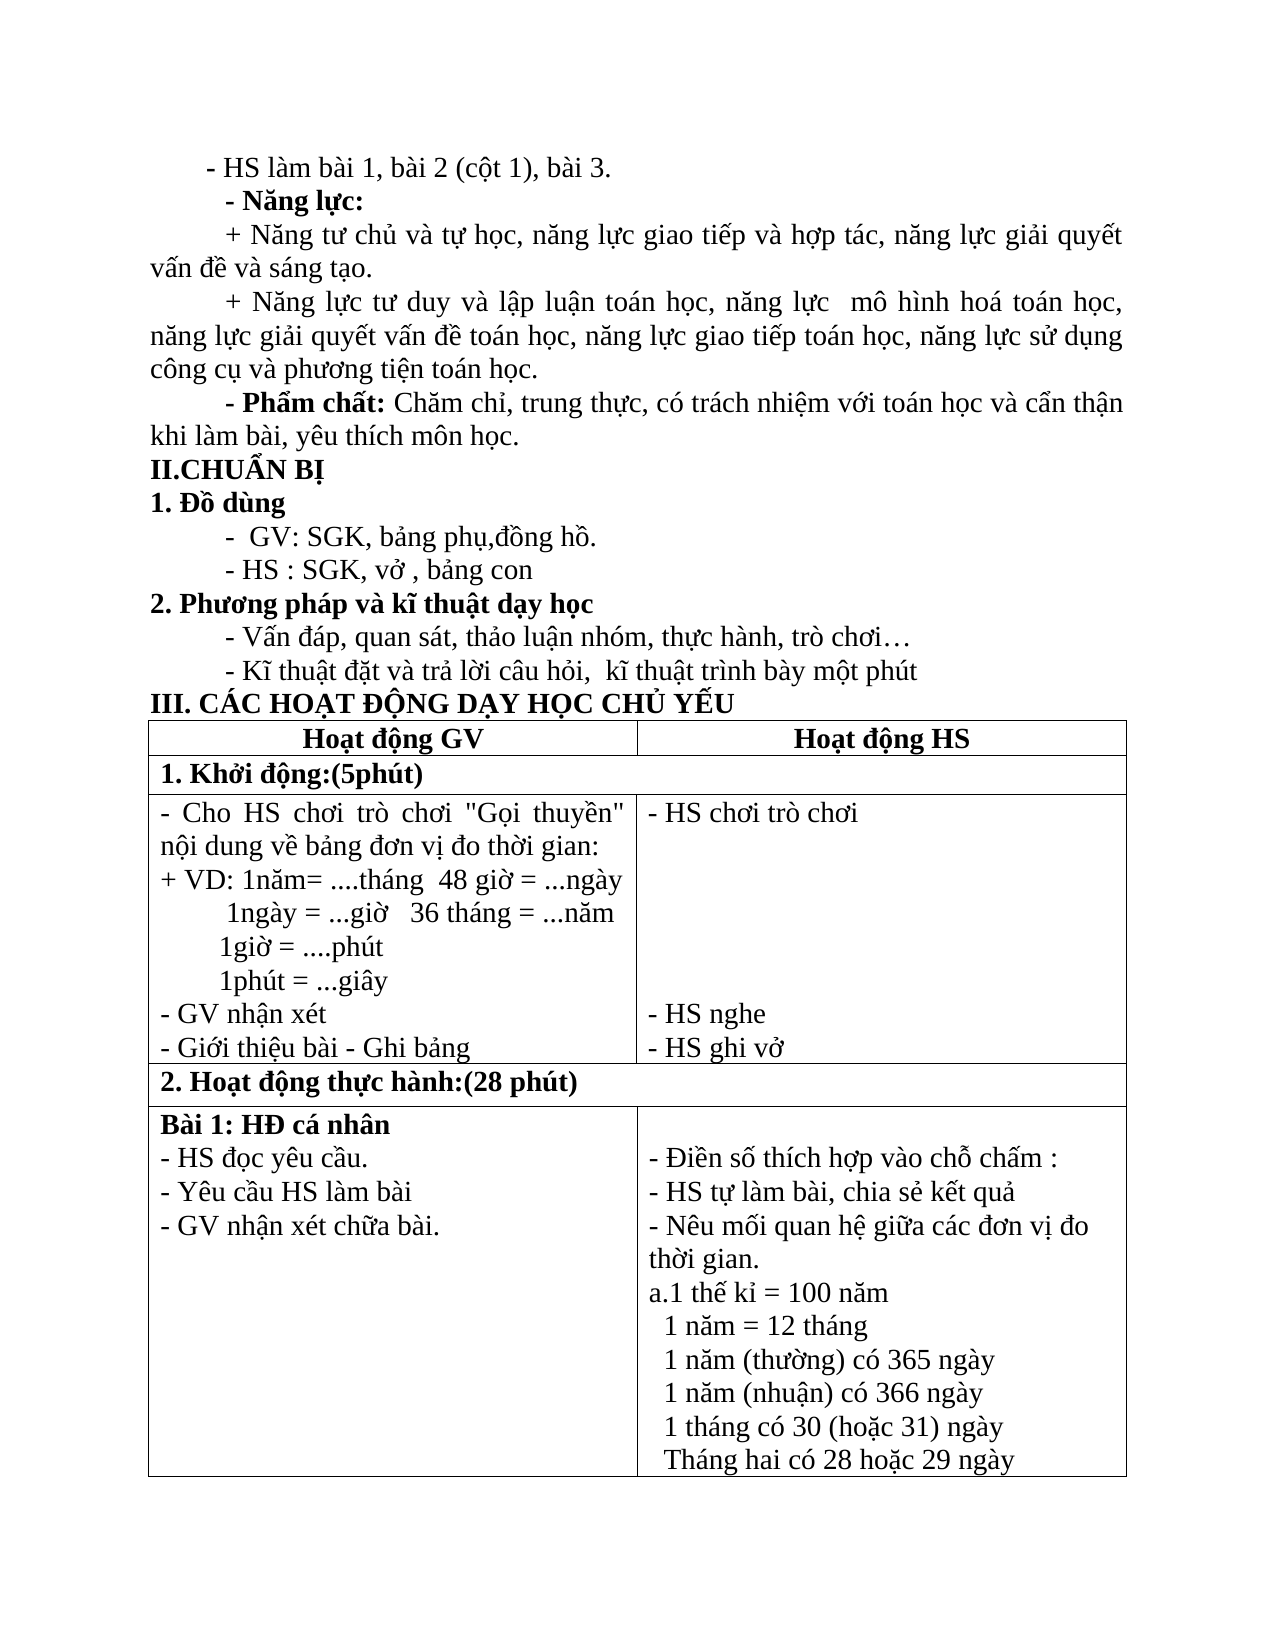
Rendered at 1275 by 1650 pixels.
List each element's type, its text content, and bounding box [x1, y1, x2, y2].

table_cell - HS chơi trò chơi - HS nghe - HS ghi vở [637, 795, 1126, 1063]
text II.CHUẨN BỊ [150, 452, 1125, 485]
text 1. Đồ dùng [150, 485, 1125, 519]
text - Vấn đáp, quan sát, thảo luận nhóm, thực hành, trò chơi… [150, 619, 1125, 653]
table_cell 2. Hoạt động thực hành:(28 phút) [149, 1064, 1126, 1106]
text - HS : SGK, vở , bảng con [150, 552, 1125, 586]
text 2. Phương pháp và kĩ thuật dạy học [150, 586, 1125, 619]
table_header Hoạt động GV [149, 721, 637, 755]
text - GV: SGK, bảng phụ,đồng hồ. [150, 519, 1125, 552]
text - Phẩm chất: Chăm chỉ, trung thực, có trách nhiệm với toán học và cẩn thận khi làm bài, yêu thích môn học. [150, 385, 1125, 452]
text - Năng lực: [150, 183, 1125, 217]
table_header Hoạt động HS [638, 721, 1126, 755]
text III. CÁC HOẠT ĐỘNG DẠY HỌC CHỦ YẾU [150, 687, 1125, 720]
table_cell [638, 1107, 1126, 1476]
table_cell - Cho HS chơi trò chơi "Gọi thuyền" nội dung về bảng đơn vị đo thời gian: + VD: 1năm= ....tháng 48 giờ = ...ngày 1ngày = ...giờ 36 tháng = ...năm 1giờ = ....phút 1phút = ...giây - GV nhận xét - Giới thiệu bài - Ghi bảng [149, 795, 636, 1063]
table_cell 1. Khởi động:(5phút) [149, 756, 1126, 794]
text - HS làm bài 1, bài 2 (cột 1), bài 3. [150, 150, 1125, 183]
text + Năng lực tư duy và lập luận toán học, năng lực mô hình hoá toán học, năng lực giải quyết vấn đề toán học, năng lực giao tiếp toán học, năng lực sử dụng công cụ và phương tiện toán học. [150, 284, 1125, 385]
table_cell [149, 1107, 637, 1476]
text - Kĩ thuật đặt và trả lời câu hỏi, kĩ thuật trình bày một phút [150, 653, 1125, 687]
text + Năng tư chủ và tự học, năng lực giao tiếp và hợp tác, năng lực giải quyết vấn đề và sáng tạo. [150, 217, 1125, 284]
